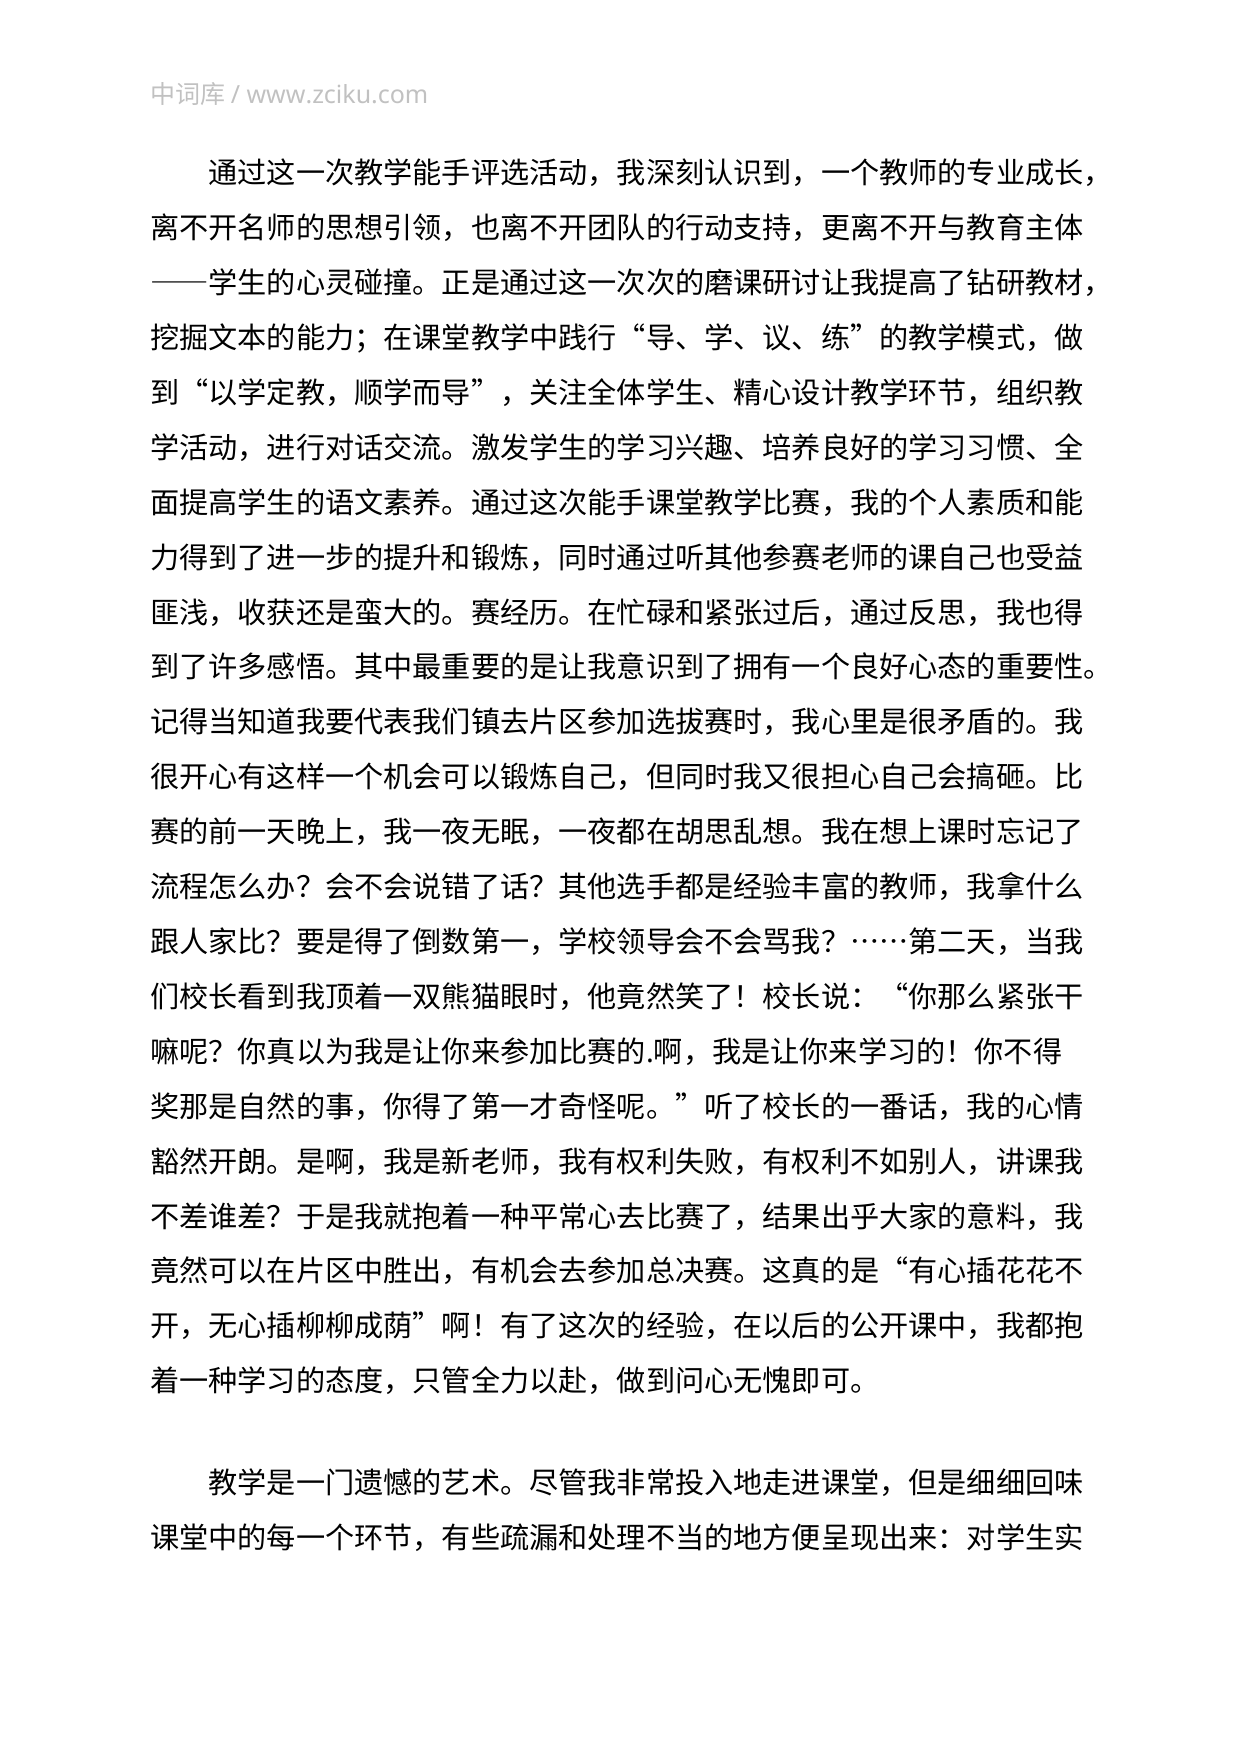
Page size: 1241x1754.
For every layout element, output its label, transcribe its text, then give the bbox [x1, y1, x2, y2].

text 通过这一次教学能手评选活动，我深刻认识到，一个教师的专业成长，离不开名师的思想引领，也离不开团队的行动支持，更离不开与教育主体——学生的心灵碰撞。正是通过这一次次的磨课研讨让我提高了钻研教材，挖掘文本的能力；在课堂教学中践行“导、学、议、练”的教学模式，做到“以学定教，顺学而导”，关注全体学生、精心设计教学环节，组织教学活动，进行对话交流。激发学生的学习兴趣、培养良好的学习习惯、全面提高学生的语文素养。通过这次能手课堂教学比赛，我的个人素质和能力得到了进一步的提升和锻炼，同时通过听其他参赛老师的课自己也受益匪浅，收获还是蛮大的。赛经历。在忙碌和紧张过后，通过反思，我也得到了许多感悟。其中最重要的是让我意识到了拥有一个良好心态的重要性。记得当知道我要代表我们镇去片区参加选拔赛时，我心里是很矛盾的。我很开心有这样一个机会可以锻炼自己，但同时我又很担心自己会搞砸。比赛的前一天晚上，我一夜无眠，一夜都在胡思乱想。我在想上课时忘记了流程怎么办？会不会说错了话？其他选手都是经验丰富的教师，我拿什么跟人家比？要是得了倒数第一，学校领导会不会骂我？……第二天，当我们校长看到我顶着一双熊猫眼时，他竟然笑了！校长说：“你那么紧张干嘛呢？你真以为我是让你来参加比赛的.啊，我是让你来学习的！你不得奖那是自然的事，你得了第一才奇怪呢。”听了校长的一番话，我的心情豁然开朗。是啊，我是新老师，我有权利失败，有权利不如别人，讲课我不差谁差？于是我就抱着一种平常心去比赛了，结果出乎大家的意料，我竟然可以在片区中胜出，有机会去参加总决赛。这真的是“有心插花花不开，无心插柳柳成荫”啊！有了这次的经验，在以后的公开课中，我都抱着一种学习的态度，只管全力以赴，做到问心无愧即可。 [150, 150, 1090, 1400]
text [150, 1459, 1090, 1557]
